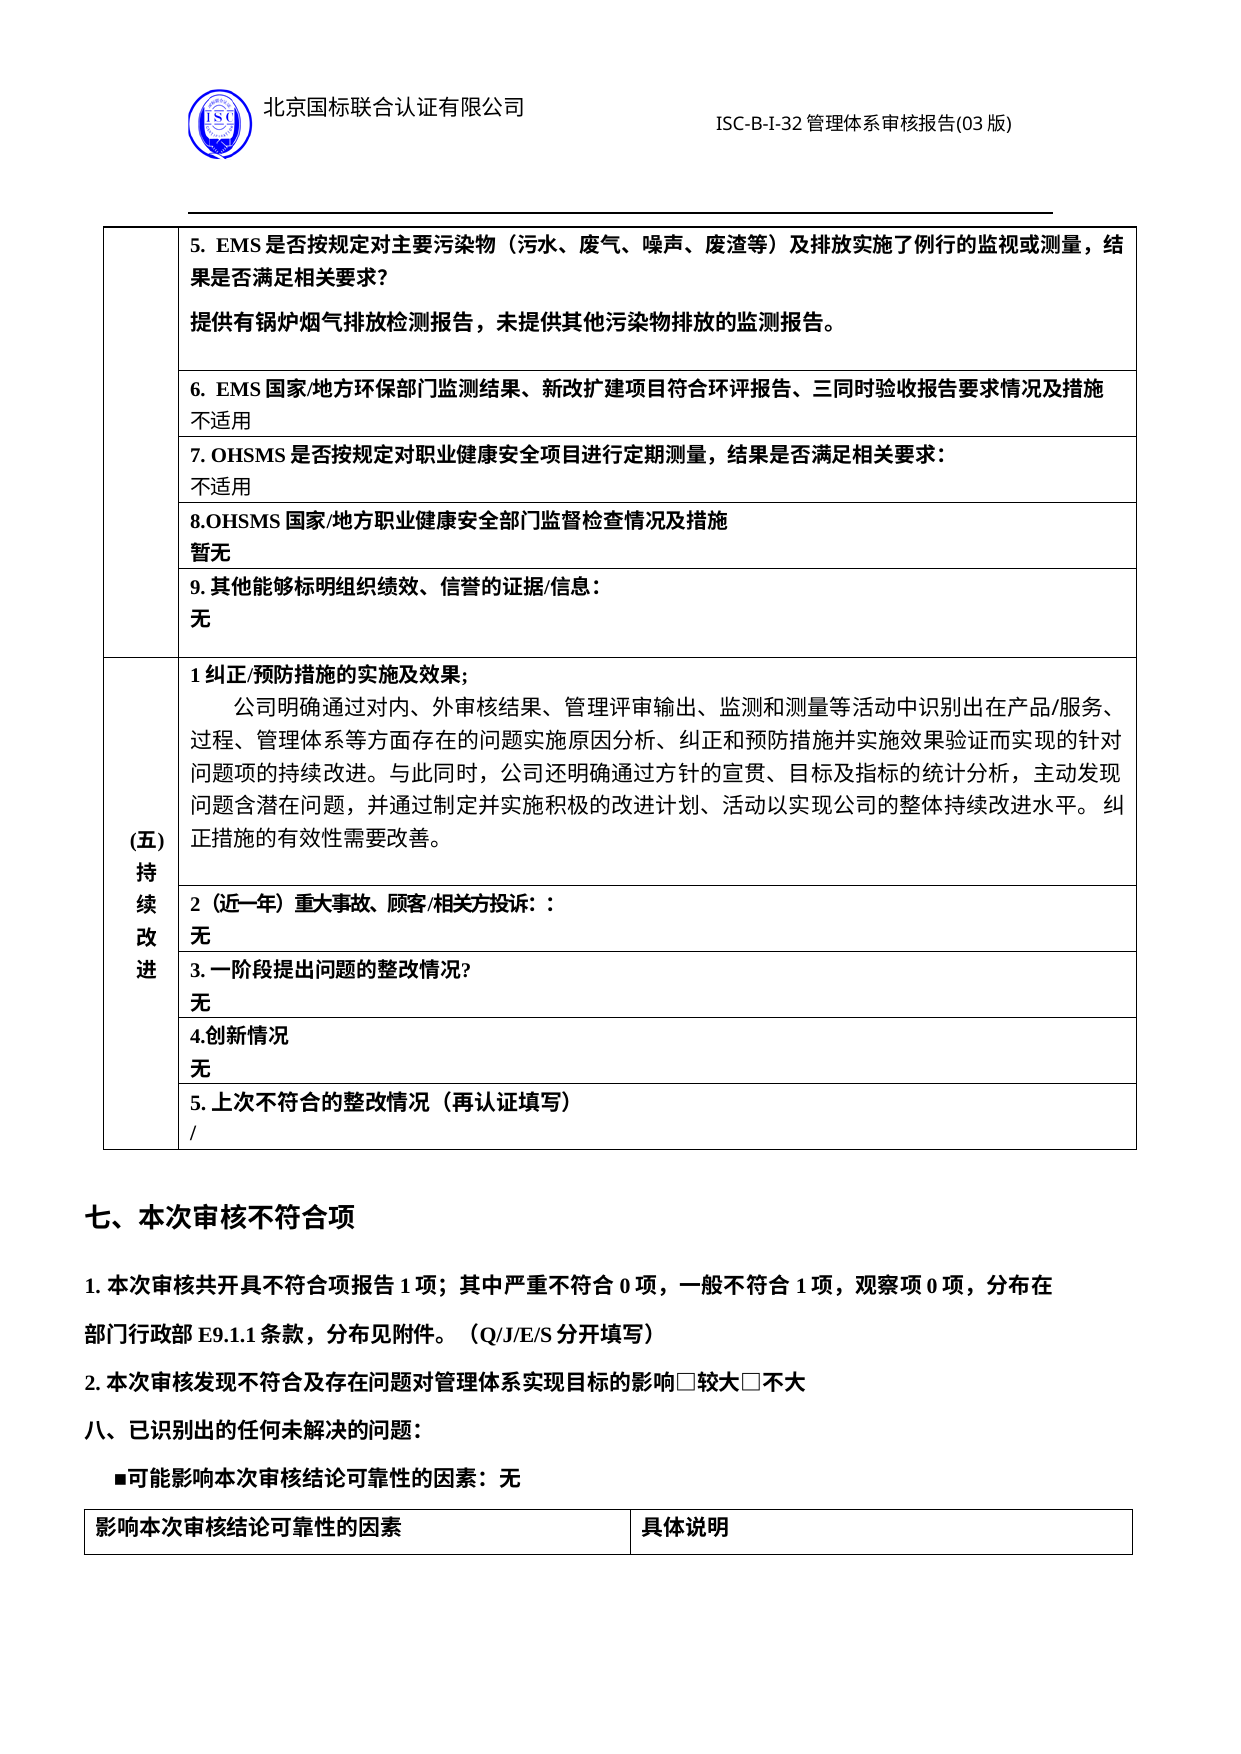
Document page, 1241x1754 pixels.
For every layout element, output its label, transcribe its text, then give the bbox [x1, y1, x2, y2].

table_cell 9. 其他能够标明组织绩效、信誉的证据/信息： 无 [179, 569, 1136, 657]
table_cell 8.OHSMS国家/地方职业健康安全部门监督检查情况及措施 暂无 [179, 503, 1136, 568]
table_cell 1 纠正/预防措施的实施及效果; 公司明确通过对内、外审核结果、管理评审输出、监测和测量等活动中识别出在产品/服务、过程、管理体系等方面存在的问题实施原因分析、纠正和预防措施并实施效果验证而实现的针对问题项的持续改进。与此同时，公司还明确通过方针的宣贯、目标及指标的统计分析，主动发现问题含潜在问题，并通过制定并实施积极的改进计划、活动以实现公司的整体持续改进水平。纠正措施的有效性需要改善。 [179, 658, 1136, 885]
table_cell 3. 一阶段提出问题的整改情况? 无 [179, 952, 1136, 1017]
table_header 具体说明 [631, 1510, 1132, 1554]
table_cell 6. EMS国家/地方环保部门监测结果、新改扩建项目符合环评报告、三同时验收报告要求情况及措施 不适用 [179, 371, 1136, 436]
table_cell 5. 上次不符合的整改情况（再认证填写） / [179, 1084, 1136, 1149]
table_header 影响本次审核结论可靠性的因素 [85, 1510, 630, 1554]
picture [187, 89, 253, 158]
text 七、本次审核不符合项 [84, 1183, 1053, 1248]
table_cell 2（近一年）重大事故、顾客/相关方投诉：： 无 [179, 886, 1136, 951]
text ■可能影响本次审核结论可靠性的因素：无 [114, 1461, 1053, 1493]
text 2. 本次审核发现不符合及存在问题对管理体系实现目标的影响□较大□不大 [84, 1364, 1053, 1397]
text 八、已识别出的任何未解决的问题： [84, 1413, 1053, 1445]
table_cell 5. EMS是否按规定对主要污染物（污水、废气、噪声、废渣等）及排放实施了例行的监视或测量，结果是否满足相关要求？ 提供有锅炉烟气排放检测报告，未提供其他污染物排放的监测报告。 [179, 228, 1136, 370]
table_cell (五)持续改进 [104, 658, 178, 1149]
table_cell 4.创新情况 无 [179, 1018, 1136, 1083]
table_cell 7. OHSMS是否按规定对职业健康安全项目进行定期测量，结果是否满足相关要求： 不适用 [179, 437, 1136, 502]
text 1. 本次审核共开具不符合项报告1项；其中严重不符合0项，一般不符合 1项，观察项0项，分布在部门行政部E9.1.1条款，分布见附件。（Q/J/E/S分开填写） [84, 1267, 1053, 1349]
